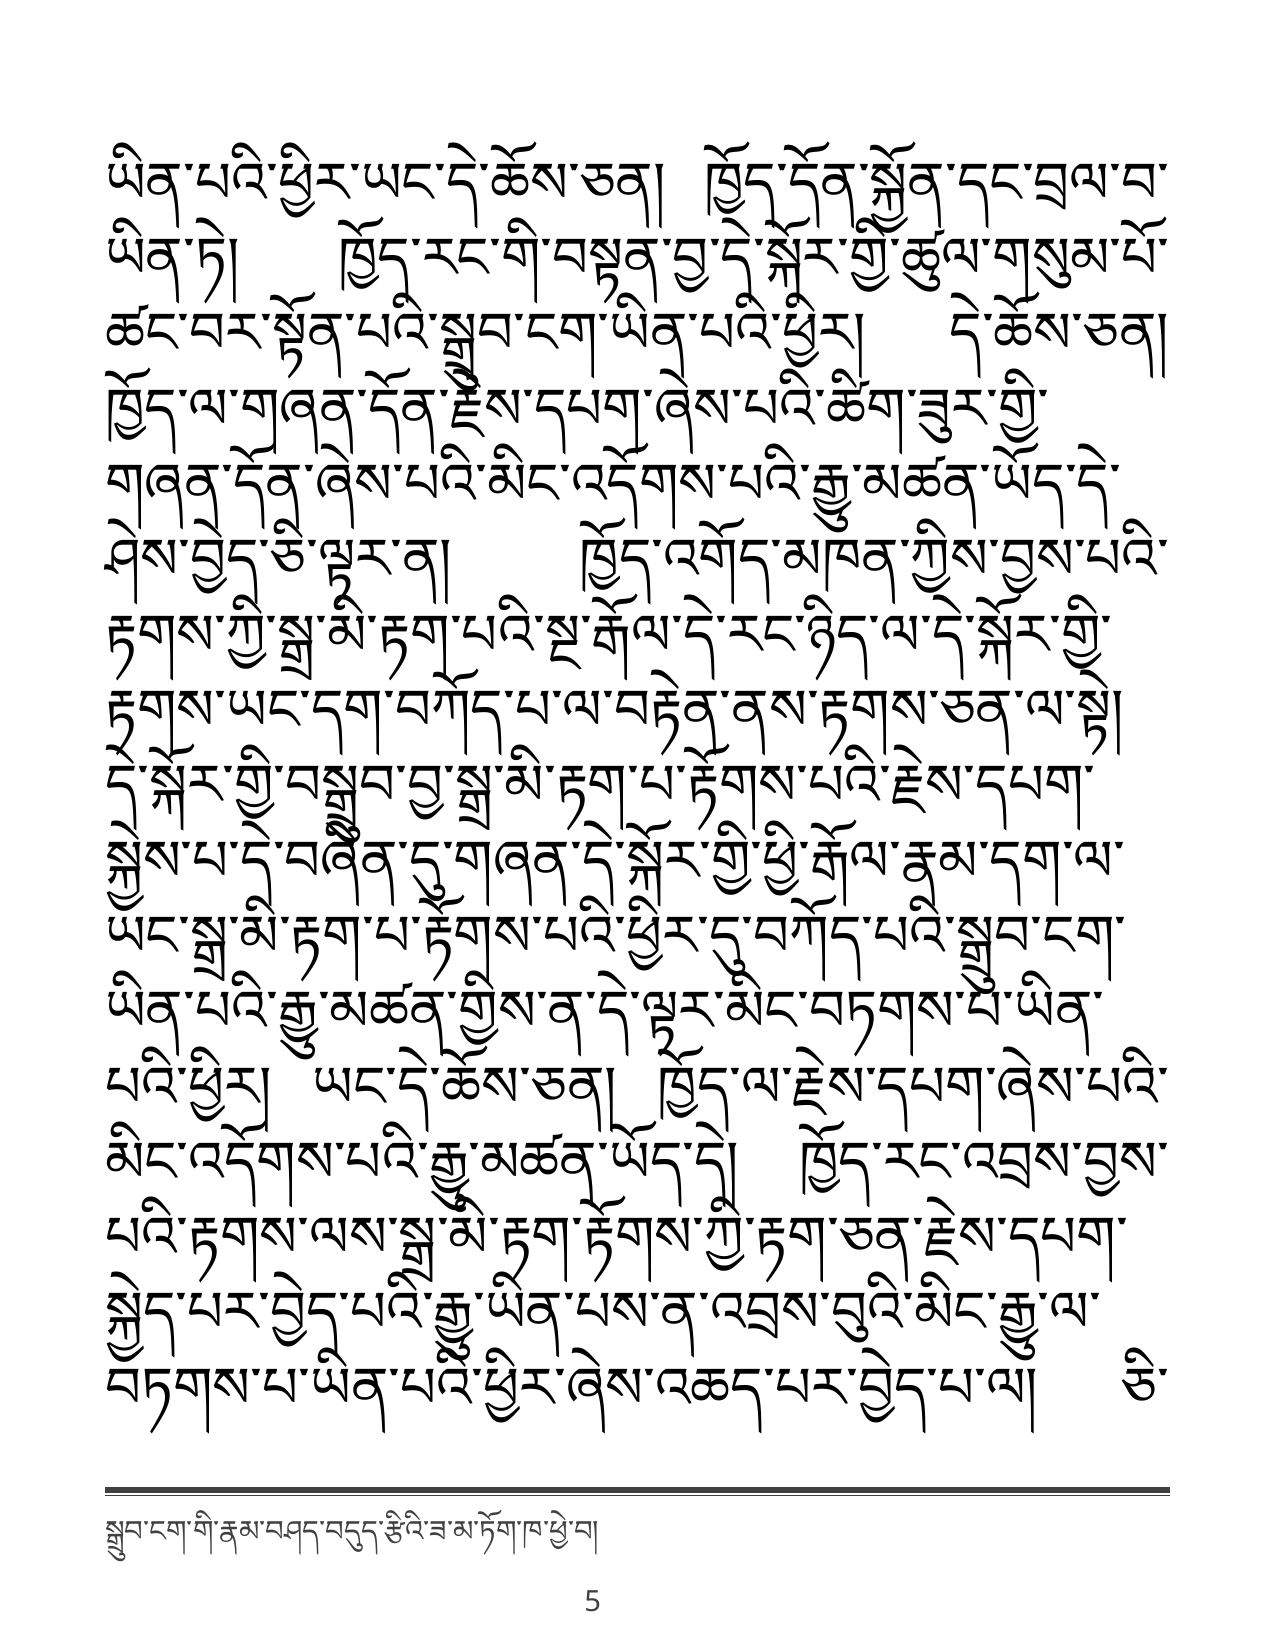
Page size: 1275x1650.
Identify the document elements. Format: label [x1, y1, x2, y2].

text [105, 150, 1170, 1421]
